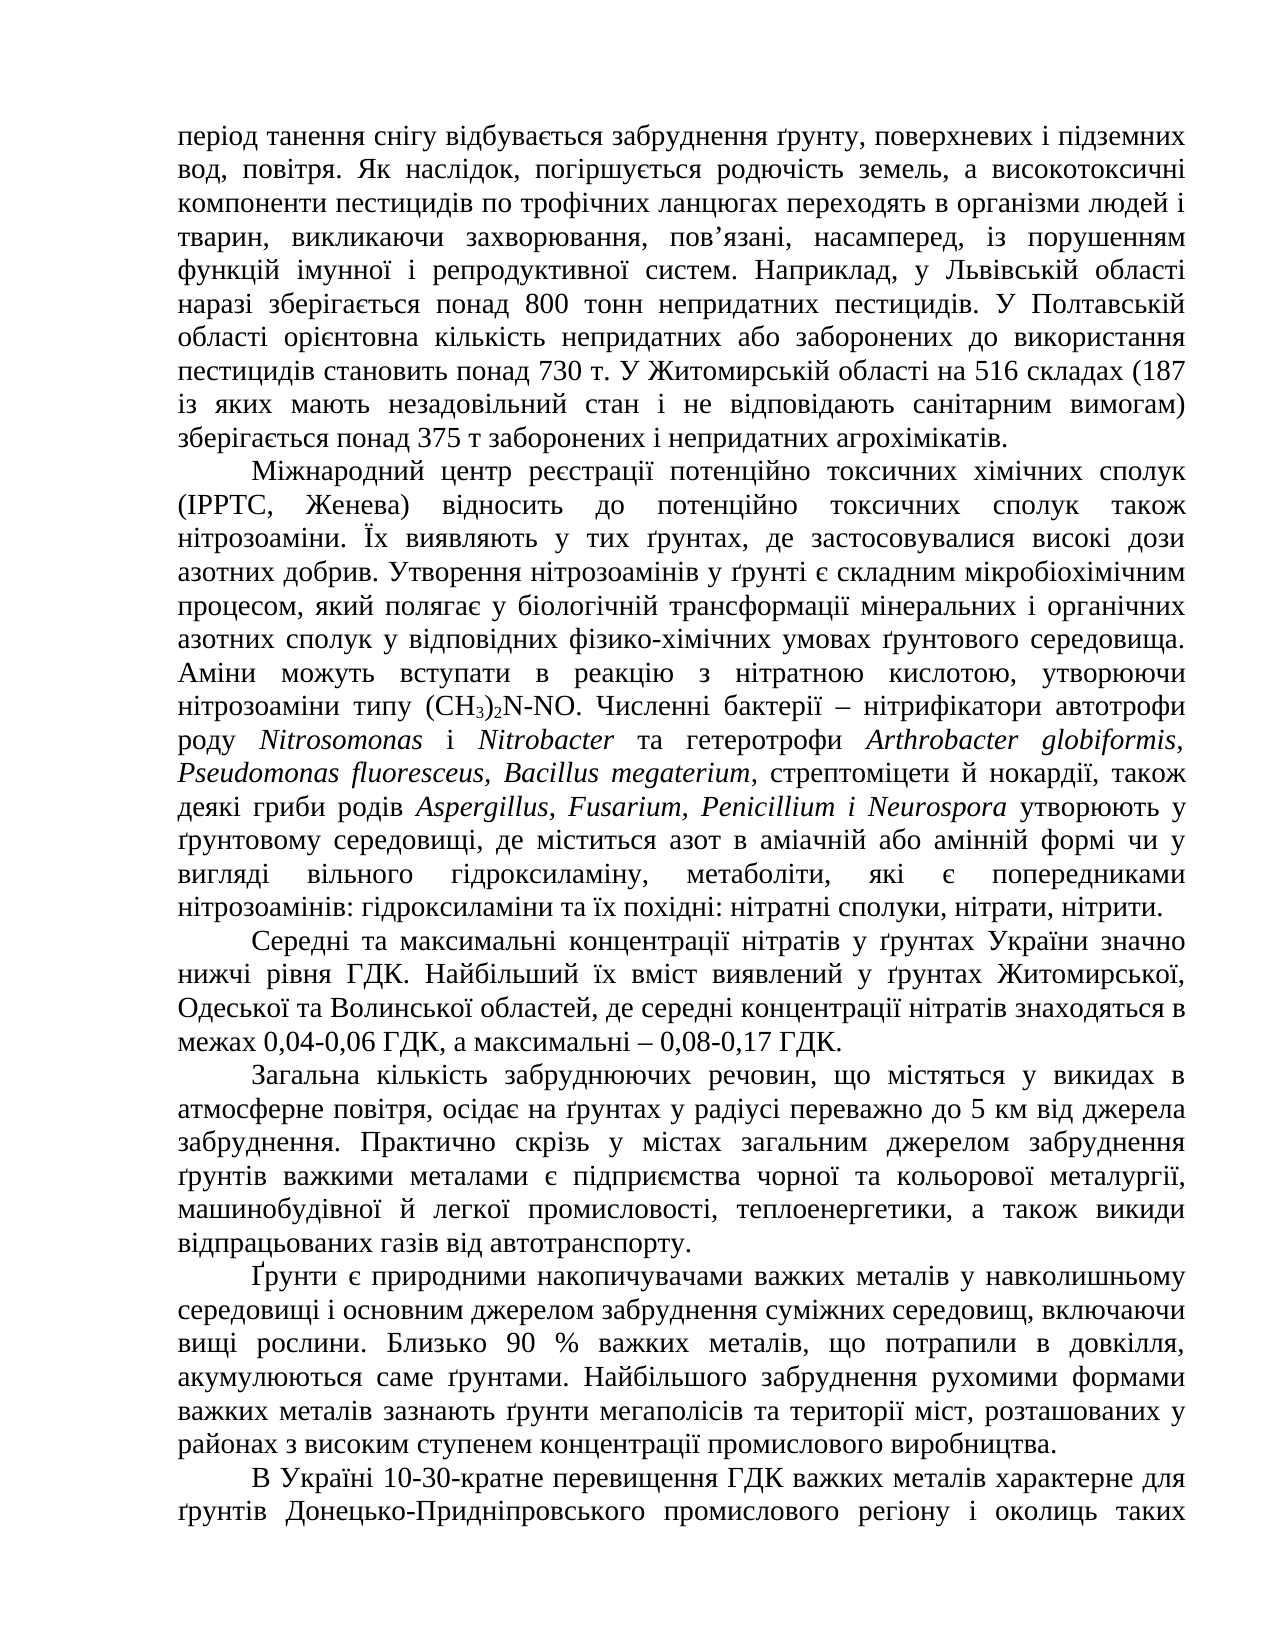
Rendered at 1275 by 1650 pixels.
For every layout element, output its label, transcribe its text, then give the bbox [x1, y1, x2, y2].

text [177, 118, 1186, 453]
text Середні та максимальні концентрації нітратів у ґрунтах України значно нижчі рівня ГДК. Найбільший їх вміст виявлений у ґрунтах Житомирської, Одеської та Волинської областей, де середні концентрації нітратів знаходяться в межах 0,04-0,06 ГДК, а максимальні – 0,08-0,17 ГДК. [177, 923, 1186, 1057]
text Міжнародний центр реєстрації потенційно токсичних хімічних сполук (ІРРТС, Женева) відносить до потенційно токсичних сполук також нітрозоаміни. Їх виявляють у тих ґрунтах, де застосовувалися високі дози азотних добрив. Утворення нітрозоамінів у ґрунті є складним мікробіохімічним процесом, який полягає у біологічній трансформації мінеральних і органічних азотних сполук у відповідних фізико-хімічних умовах ґрунтового середовища. Аміни можуть вступати в реакцію з нітратною кислотою, утворюючи нітрозоаміни типу (CH3)2N-NO. Численні бактерії – нітрифікатори автотрофи роду Nitrosomonas і Nitrobacter та гетеротрофи Arthrobacter globiformis, Pseudomonas fluoresceus, Bacillus megaterium, стрептоміцети й нокардії, також деякі гриби родів Aspergillus, Fusarium, Penicillium і Neurospora утворюють у ґрунтовому середовищі, де міститься азот в аміачній або амінній формі чи у вигляді вільного гідроксиламіну, метаболіти, які є попередниками нітрозоамінів: гідроксиламіни та їх похідні: нітратні сполуки, нітрати, нітрити. [177, 453, 1186, 923]
text Загальна кількість забруднюючих речовин, що містяться у викидах в атмосферне повітря, осідає на ґрунтах у радіусі переважно до 5 км від джерела забруднення. Практично скрізь у містах загальним джерелом забруднення ґрунтів важкими металами є підприємства чорної та кольорової металургії, машинобудівної й легкої промисловості, теплоенергетики, а також викиди відпрацьованих газів від автотранспорту. [177, 1057, 1186, 1258]
text Ґрунти є природними накопичувачами важких металів у навколишньому середовищі і основним джерелом забруднення суміжних середовищ, включаючи вищі рослини. Близько 90 % важких металів, що потрапили в довкілля, акумулюються саме ґрунтами. Найбільшого забруднення рухомими формами важких металів зазнають ґрунти мегаполісів та території міст, розташованих у районах з високим ступенем концентрації промислового виробництва. [177, 1258, 1186, 1460]
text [177, 1460, 1186, 1527]
